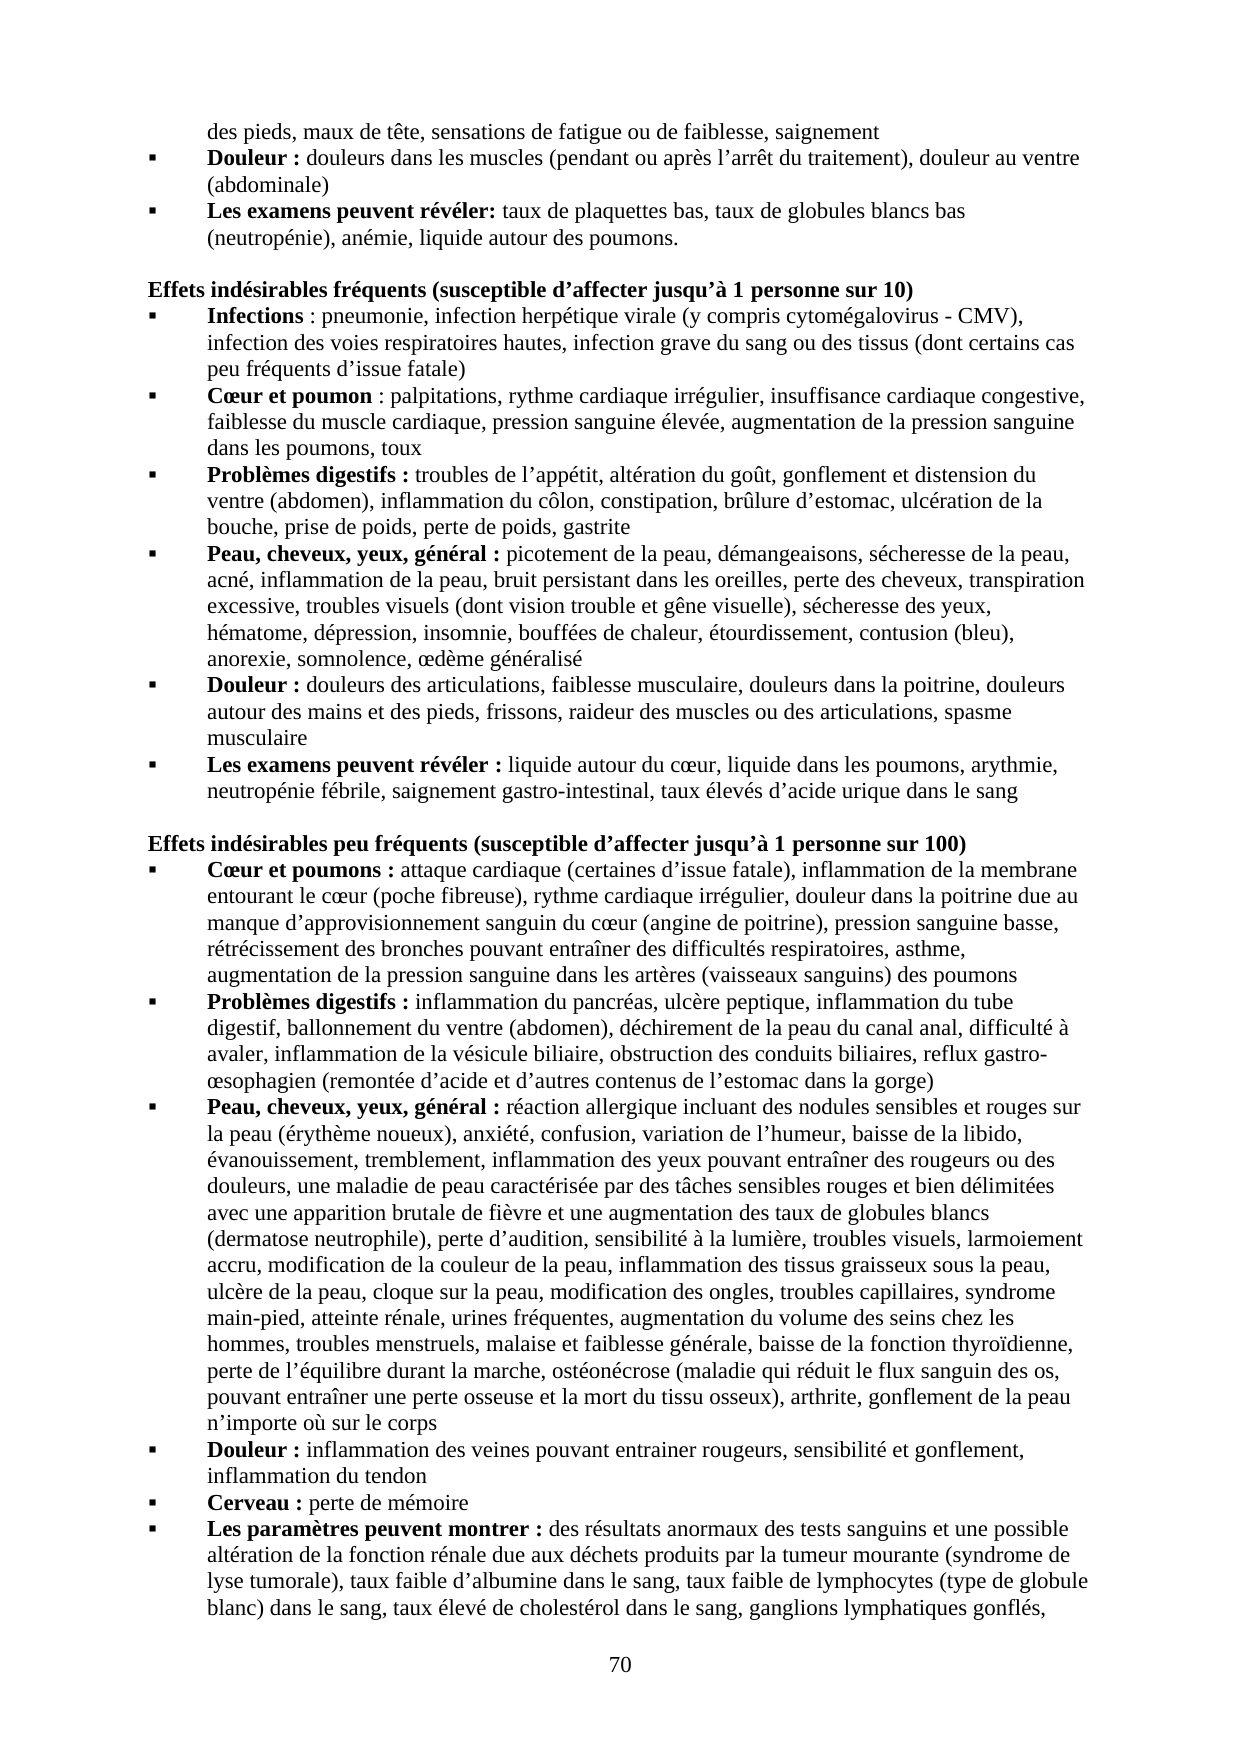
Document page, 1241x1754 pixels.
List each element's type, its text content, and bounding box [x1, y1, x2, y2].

text Les examens peuvent révéler: taux de plaquettes bas, taux de globules blancs bas (neutropénie), anémie, liquide autour des poumons. [148, 197, 1092, 250]
text Peau, cheveux, yeux, général : picotement de la peau, démangeaisons, sécheresse de la peau, acné, inflammation de la peau, bruit persistant dans les oreilles, perte des cheveux, transpiration excessive, troubles visuels (dont vision trouble et gêne visuelle), sécheresse des yeux, hématome, dépression, insomnie, bouffées de chaleur, étourdissement, contusion (bleu), anorexie, somnolence, œdème généralisé [148, 540, 1092, 672]
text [148, 1515, 1092, 1620]
text Douleur : douleurs des articulations, faiblesse musculaire, douleurs dans la poitrine, douleurs autour des mains et des pieds, frissons, raideur des muscles ou des articulations, spasme musculaire [148, 672, 1092, 751]
text Douleur : douleurs dans les muscles (pendant ou après l’arrêt du traitement), douleur au ventre (abdominale) [148, 144, 1092, 197]
subtitle Effets indésirables peu fréquents (susceptible d’affecter jusqu’à 1 personne sur 100) [148, 830, 1092, 856]
text Peau, cheveux, yeux, général : réaction allergique incluant des nodules sensibles et rouges sur la peau (érythème noueux), anxiété, confusion, variation de l’humeur, baisse de la libido, évanouissement, tremblement, inflammation des yeux pouvant entraîner des rougeurs ou des douleurs, une maladie de peau caractérisée par des tâches sensibles rouges et bien délimitées avec une apparition brutale de fièvre et une augmentation des taux de globules blancs (dermatose neutrophile), perte d’audition, sensibilité à la lumière, troubles visuels, larmoiement accru, modification de la couleur de la peau, inflammation des tissus graisseux sous la peau, ulcère de la peau, cloque sur la peau, modification des ongles, troubles capillaires, syndrome main-pied, atteinte rénale, urines fréquentes, augmentation du volume des seins chez les hommes, troubles menstruels, malaise et faiblesse générale, baisse de la fonction thyroïdienne, perte de l’équilibre durant la marche, ostéonécrose (maladie qui réduit le flux sanguin des os, pouvant entraîner une perte osseuse et la mort du tissu osseux), arthrite, gonflement de la peau n’importe où sur le corps [148, 1093, 1092, 1436]
text Cœur et poumon : palpitations, rythme cardiaque irrégulier, insuffisance cardiaque congestive, faiblesse du muscle cardiaque, pression sanguine élevée, augmentation de la pression sanguine dans les poumons, toux [148, 382, 1092, 461]
text Problèmes digestifs : inflammation du pancréas, ulcère peptique, inflammation du tube digestif, ballonnement du ventre (abdomen), déchirement de la peau du canal anal, difficulté à avaler, inflammation de la vésicule biliaire, obstruction des conduits biliaires, reflux gastro-œsophagien (remontée d’acide et d’autres contenus de l’estomac dans la gorge) [148, 988, 1092, 1093]
subtitle Effets indésirables fréquents (susceptible d’affecter jusqu’à 1 personne sur 10) [148, 276, 1092, 303]
text Les examens peuvent révéler : liquide autour du cœur, liquide dans les poumons, arythmie, neutropénie fébrile, saignement gastro-intestinal, taux élevés d’acide urique dans le sang [148, 751, 1092, 803]
text Cerveau : perte de mémoire [148, 1488, 1092, 1515]
text Problèmes digestifs : troubles de l’appétit, altération du goût, gonflement et distension du ventre (abdomen), inflammation du côlon, constipation, brûlure d’estomac, ulcération de la bouche, prise de poids, perte de poids, gastrite [148, 461, 1092, 540]
text Infections : pneumonie, infection herpétique virale (y compris cytomégalovirus - CMV), infection des voies respiratoires hautes, infection grave du sang ou des tissus (dont certains cas peu fréquents d’issue fatale) [148, 303, 1092, 382]
text Douleur : inflammation des veines pouvant entrainer rougeurs, sensibilité et gonflement, inflammation du tendon [148, 1436, 1092, 1488]
text Cœur et poumons : attaque cardiaque (certaines d’issue fatale), inflammation de la membrane entourant le cœur (poche fibreuse), rythme cardiaque irrégulier, douleur dans la poitrine due au manque d’approvisionnement sanguin du cœur (angine de poitrine), pression sanguine basse, rétrécissement des bronches pouvant entraîner des difficultés respiratoires, asthme, augmentation de la pression sanguine dans les artères (vaisseaux sanguins) des poumons [148, 856, 1092, 988]
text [148, 118, 1092, 144]
